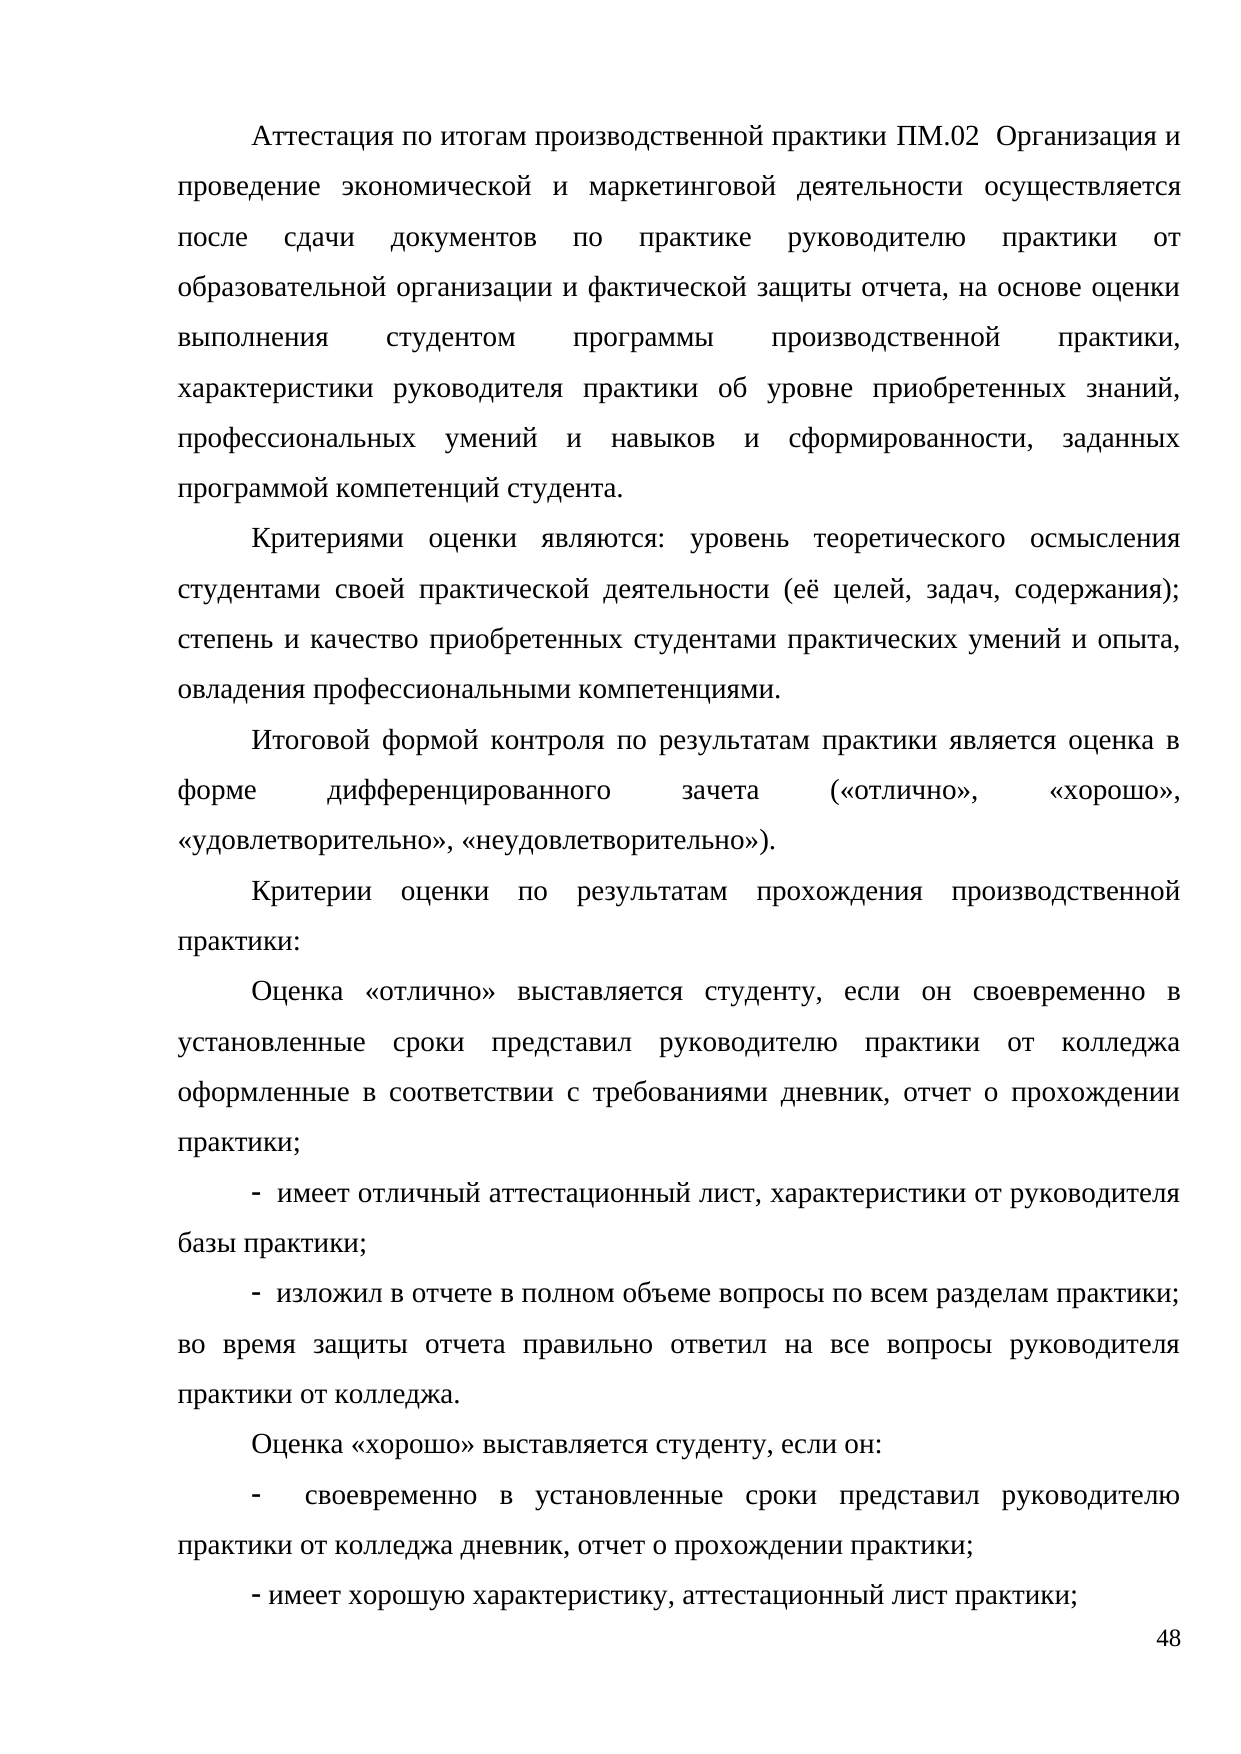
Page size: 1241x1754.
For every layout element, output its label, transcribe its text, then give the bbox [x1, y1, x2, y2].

text своевременно в установленные сроки представил руководителю практики от колледжа дневник, отчет о прохождении практики; [177, 1477, 1181, 1561]
text Оценка «отлично» выставляется студенту, если он своевременно в установленные сроки представил руководителю практики от колледжа оформленные в соответствии с требованиями дневник, отчет о прохождении практики; [177, 973, 1181, 1158]
text имеет отличный аттестационный лист, характеристики от руководителя базы практики; [177, 1175, 1181, 1259]
text Аттестация по итогам производственной практики ПМ.02 Организация и проведение экономической и маркетинговой деятельности осуществляется после сдачи документов по практике руководителю практики от образовательной организации и фактической защиты отчета, на основе оценки выполнения студентом программы производственной практики, характеристики руководителя практики об уровне приобретенных знаний, профессиональных умений и навыков и сформированности, заданных программой компетенций студента. [177, 118, 1181, 504]
text Итоговой формой контроля по результатам практики является оценка в форме дифференцированного зачета («отлично», «хорошо», «удовлетворительно», «неудовлетворительно»). [177, 722, 1181, 856]
text Критериями оценки являются: уровень теоретического осмысления студентами своей практической деятельности (её целей, задач, содержания); степень и качество приобретенных студентами практических умений и опыта, овладения профессиональными компетенциями. [177, 521, 1181, 705]
text Критерии оценки по результатам прохождения производственной практики: [177, 873, 1181, 957]
text Оценка «хорошо» выставляется студенту, если он: [177, 1426, 1181, 1460]
text имеет хорошую характеристику, аттестационный лист практики; [177, 1577, 1181, 1611]
text изложил в отчете в полном объеме вопросы по всем разделам практики; во время защиты отчета правильно ответил на все вопросы руководителя практики от колледжа. [177, 1275, 1181, 1410]
